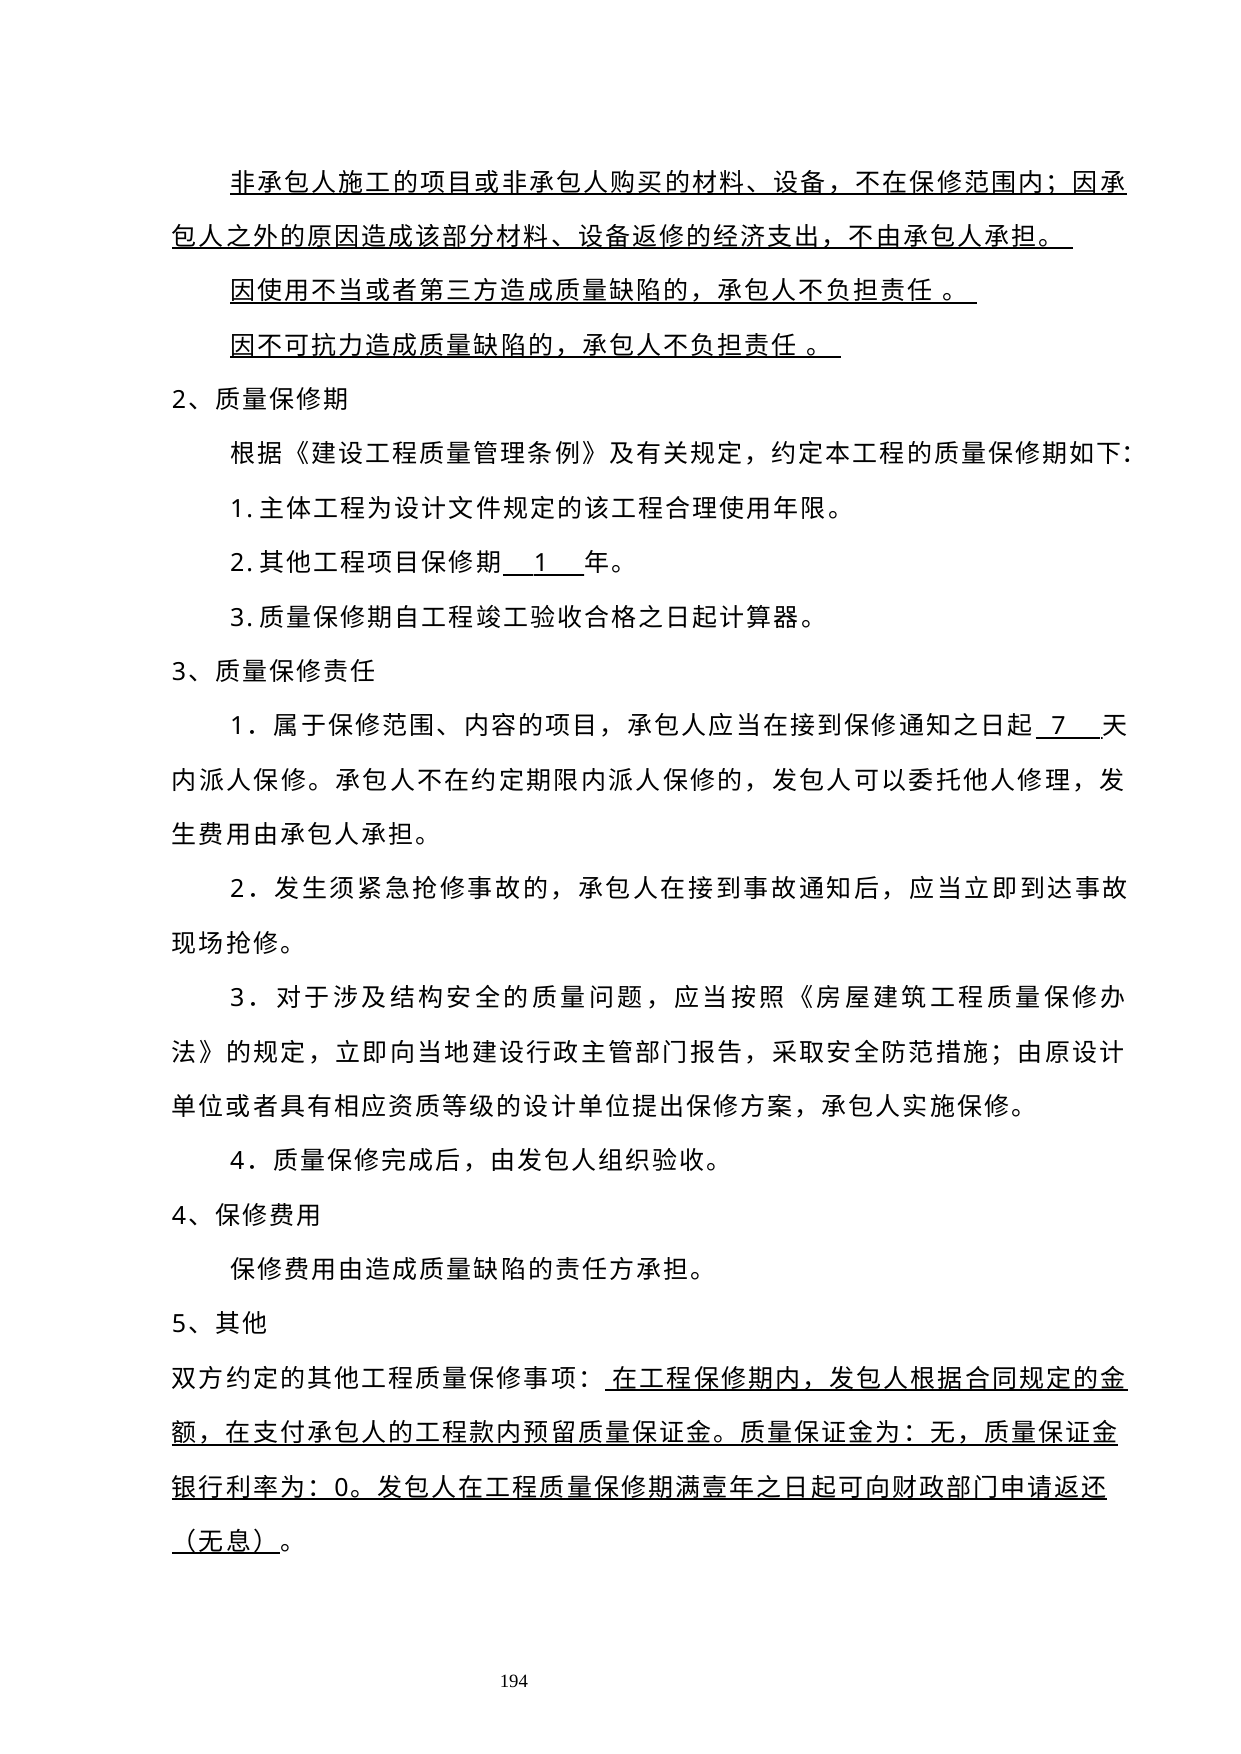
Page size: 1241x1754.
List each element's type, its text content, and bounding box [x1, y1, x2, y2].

text 4．质量保修完成后，由发包人组织验收。 [172, 1141, 1128, 1177]
text 因不可抗力造成质量缺陷的，承包人不负担责任 。 [172, 325, 1128, 361]
text 3、质量保修责任 [172, 651, 1128, 688]
list 其他工程项目保修期 1 年。 [172, 543, 1128, 579]
text 双方约定的其他工程质量保修事项： 在工程保修期内，发包人根据合同规定的金额，在支付承包人的工程款内预留质量保证金。质量保证金为：无，质量保证金银行利率为：0。发包人在工程质量保修期满壹年之日起可向财政部门申请返还（无息）。 [172, 1358, 1128, 1558]
text 非承包人施工的项目或非承包人购买的材料、设备，不在保修范围内；因承包人之外的原因造成该部分材料、设备返修的经济支出，不由承包人承担。 [172, 162, 1128, 253]
text 4、保修费用 [172, 1195, 1128, 1231]
text 因使用不当或者第三方造成质量缺陷的，承包人不负担责任 。 [172, 271, 1128, 307]
text 3．对于涉及结构安全的质量问题，应当按照《房屋建筑工程质量保修办法》的规定，立即向当地建设行政主管部门报告，采取安全防范措施；由原设计单位或者具有相应资质等级的设计单位提出保修方案，承包人实施保修。 [172, 978, 1128, 1123]
list 主体工程为设计文件规定的该工程合理使用年限。 [172, 488, 1128, 524]
text 2、质量保修期 [172, 379, 1128, 416]
text 根据《建设工程质量管理条例》及有关规定，约定本工程的质量保修期如下： [172, 434, 1128, 470]
text 1．属于保修范围、内容的项目，承包人应当在接到保修通知之日起 7 天内派人保修。承包人不在约定期限内派人保修的，发包人可以委托他人修理，发生费用由承包人承担。 [172, 706, 1128, 851]
text 保修费用由造成质量缺陷的责任方承担。 [172, 1249, 1128, 1286]
list 其他 [172, 1304, 1128, 1340]
list 质量保修期自工程竣工验收合格之日起计算器。 [172, 597, 1128, 633]
text 2．发生须紧急抢修事故的，承包人在接到事故通知后，应当立即到达事故现场抢修。 [172, 869, 1128, 959]
